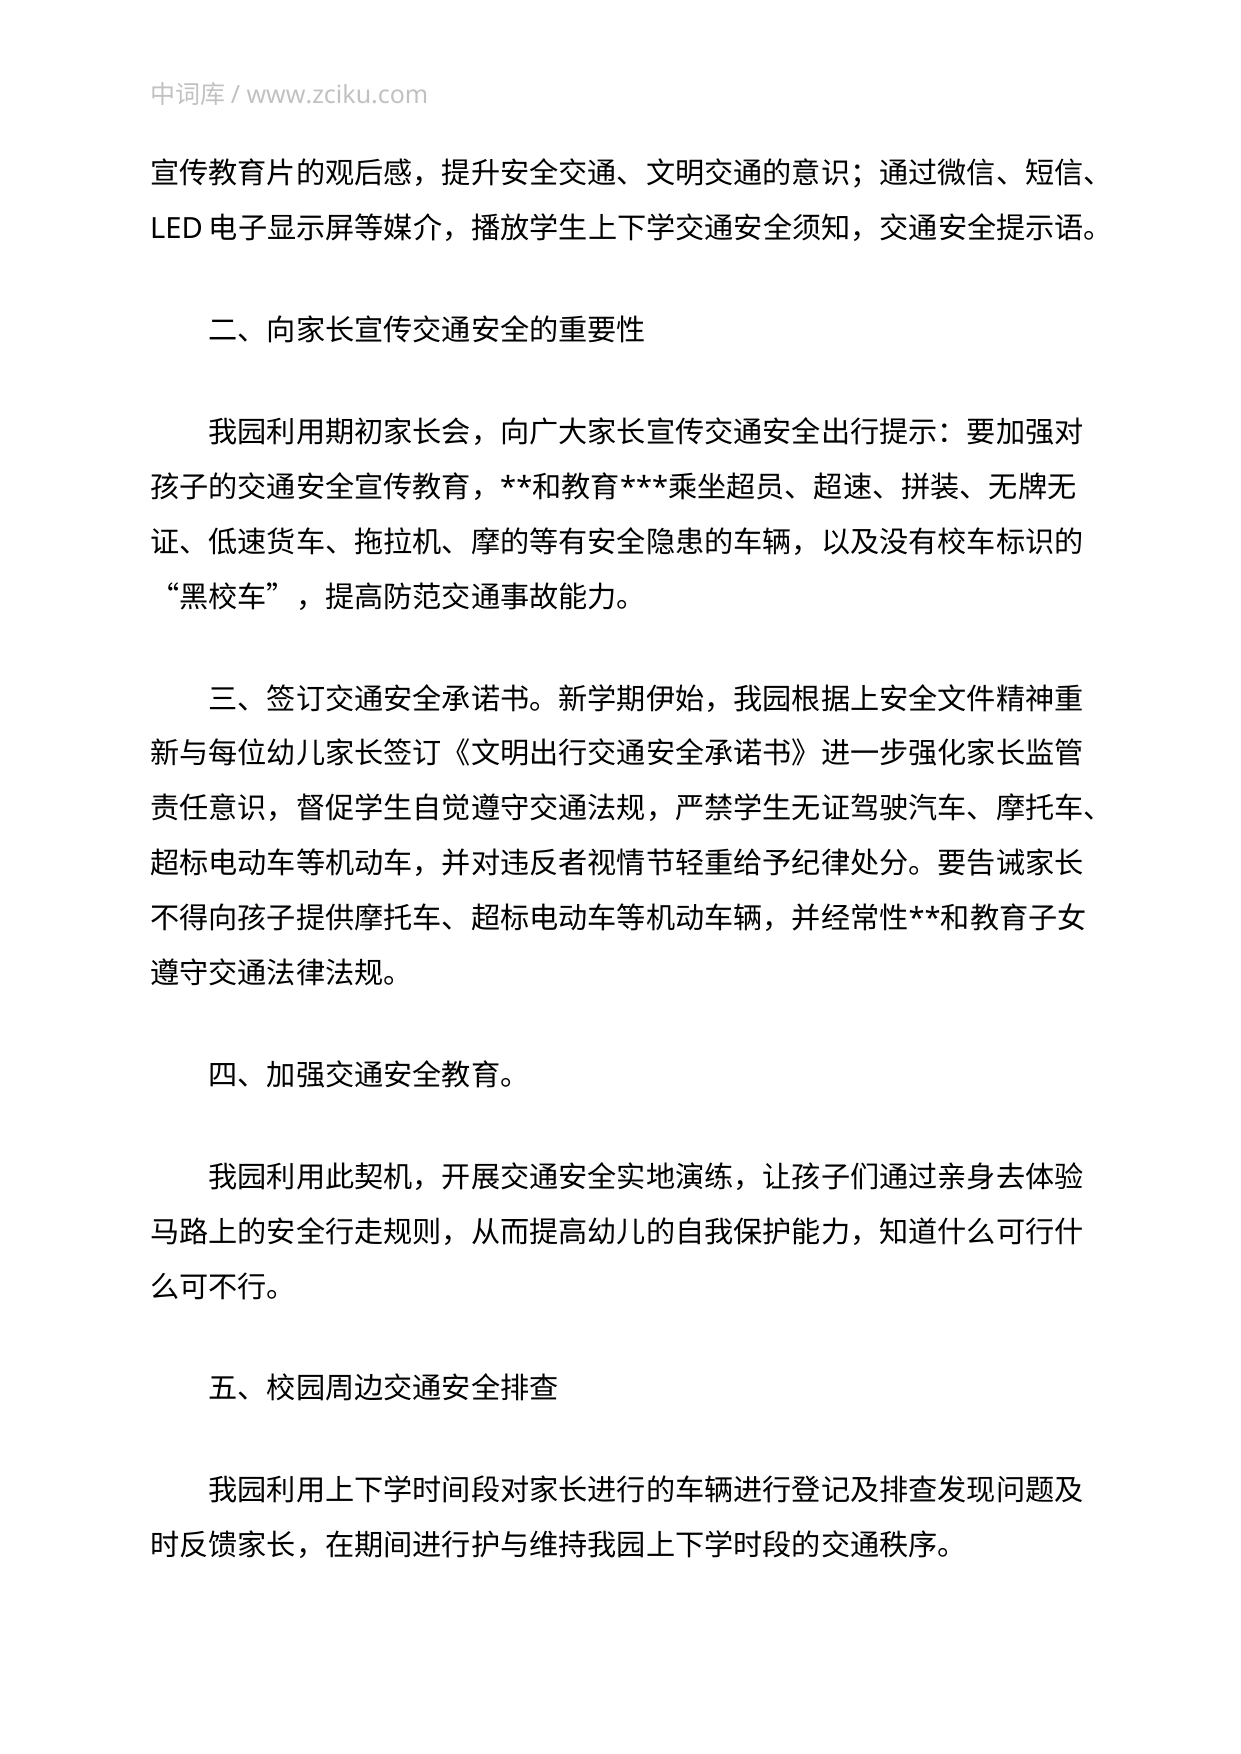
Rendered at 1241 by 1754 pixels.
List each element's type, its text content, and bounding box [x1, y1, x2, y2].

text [150, 150, 1090, 247]
text 二、向家长宣传交通安全的重要性 [150, 307, 1090, 349]
text 我园利用此契机，开展交通安全实地演练，让孩子们通过亲身去体验马路上的安全行走规则，从而提高幼儿的自我保护能力，知道什么可行什么可不行。 [150, 1153, 1090, 1305]
text 我园利用期初家长会，向广大家长宣传交通安全出行提示：要加强对孩子的交通安全宣传教育，**和教育***乘坐超员、超速、拼装、无牌无证、低速货车、拖拉机、摩的等有安全隐患的车辆，以及没有校车标识的“黑校车”，提高防范交通事故能力。 [150, 409, 1090, 616]
text 三、签订交通安全承诺书。新学期伊始，我园根据上安全文件精神重新与每位幼儿家长签订《文明出行交通安全承诺书》进一步强化家长监管责任意识，督促学生自觉遵守交通法规，严禁学生无证驾驶汽车、摩托车、超标电动车等机动车，并对违反者视情节轻重给予纪律处分。要告诫家长不得向孩子提供摩托车、超标电动车等机动车辆，并经常性**和教育子女遵守交通法律法规。 [150, 675, 1090, 992]
text 四、加强交通安全教育。 [150, 1052, 1090, 1094]
text 我园利用上下学时间段对家长进行的车辆进行登记及排查发现问题及时反馈家长，在期间进行护与维持我园上下学时段的交通秩序。 [150, 1467, 1090, 1564]
text 五、校园周边交通安全排查 [150, 1365, 1090, 1407]
